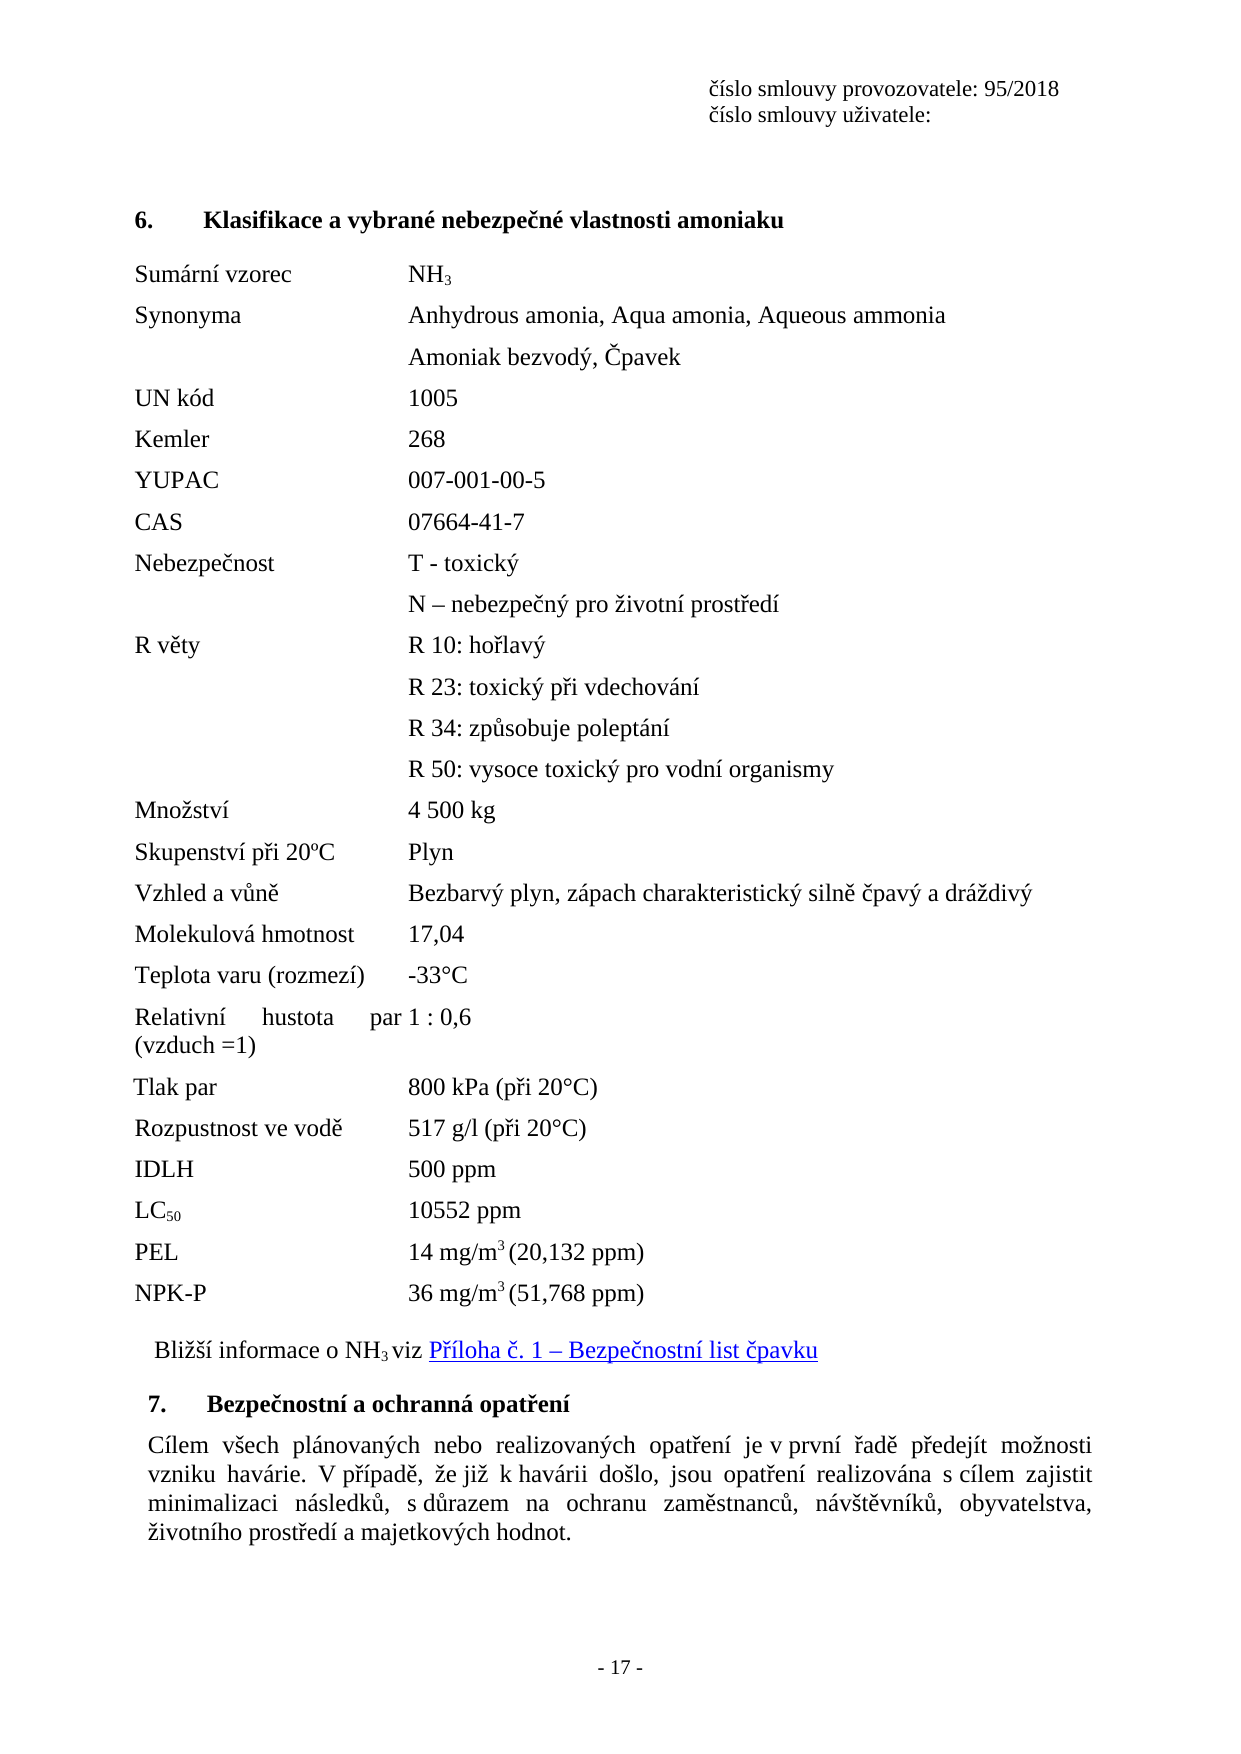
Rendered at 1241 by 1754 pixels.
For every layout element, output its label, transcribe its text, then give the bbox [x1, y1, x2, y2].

table_cell 17,04 [408, 907, 1098, 948]
table_cell 1 : 0,6 [408, 989, 1098, 1059]
table_cell 500 ppm [408, 1142, 1098, 1183]
table_cell R 10: hořlavý R 23: toxický při vdechování R 34: způsobuje poleptání R 50: vysoce toxický pro vodní organismy [408, 618, 1098, 783]
table_cell Anhydrous amonia, Aqua amonia, Aqueous ammonia Amoniak bezvodý, Čpavek [408, 288, 1098, 371]
table_cell Kemler [134, 412, 408, 453]
table_cell T - toxický N – nebezpečný pro životní prostředí [408, 536, 1098, 618]
table_cell UN kód [134, 371, 408, 412]
table_cell NH3 [408, 247, 1098, 288]
table_header 6. Klasifikace a vybrané nebezpečné vlastnosti amoniaku [134, 181, 1098, 247]
table_cell Relativní hustota par (vzduch =1) [134, 989, 408, 1059]
table_cell Plyn [408, 824, 1098, 866]
table_cell Skupenství při 20ºC [134, 824, 408, 866]
table_cell 517 g/l (při 20°C) [408, 1101, 1098, 1142]
table_cell 36 mg/m3 (51,768 ppm) [408, 1266, 1098, 1307]
table_cell Synonyma [134, 288, 408, 371]
table_cell 14 mg/m3 (20,132 ppm) [408, 1224, 1098, 1266]
text Bližší informace o NH3 viz Příloha č. 1 – Bezpečnostní list čpavku [148, 1336, 1093, 1364]
table_cell CAS [134, 494, 408, 536]
table_cell 800 kPa (při 20°C) [408, 1059, 1098, 1101]
table_cell Molekulová hmotnost [134, 907, 408, 948]
table_cell Nebezpečnost [134, 536, 408, 618]
table_cell Tlak par [134, 1059, 408, 1101]
table_cell YUPAC [134, 453, 408, 494]
table_cell Množství [134, 783, 408, 824]
table_cell Rozpustnost ve vodě [134, 1101, 408, 1142]
table_cell 07664-41-7 [408, 494, 1098, 536]
table_cell 268 [408, 412, 1098, 453]
table_cell IDLH [134, 1142, 408, 1183]
table_cell 10552 ppm [408, 1183, 1098, 1224]
text 7. Bezpečnostní a ochranná opatření [148, 1389, 1093, 1418]
table_cell R věty [134, 618, 408, 783]
table_cell NPK-P [134, 1266, 408, 1307]
text Cílem všech plánovaných nebo realizovaných opatření je v první řadě předejít možnosti vzniku havárie. V případě, že již k havárii došlo, jsou opatření realizována s cílem zajistit minimalizaci následků, s důrazem na ochranu zaměstnanců, návštěvníků, obyvatelstva, životního prostředí a majetkových hodnot. [148, 1431, 1093, 1546]
table_cell PEL [134, 1224, 408, 1266]
table_cell Vzhled a vůně [134, 866, 408, 907]
table_cell Teplota varu (rozmezí) [134, 948, 408, 989]
table_cell 007-001-00-5 [408, 453, 1098, 494]
table_cell 4 500 kg [408, 783, 1098, 824]
table_cell LC50 [134, 1183, 408, 1224]
table_cell 1005 [408, 371, 1098, 412]
table_cell Bezbarvý plyn, zápach charakteristický silně čpavý a dráždivý [408, 866, 1098, 907]
table_cell Sumární vzorec [134, 247, 408, 288]
table_cell -33°C [408, 948, 1098, 989]
